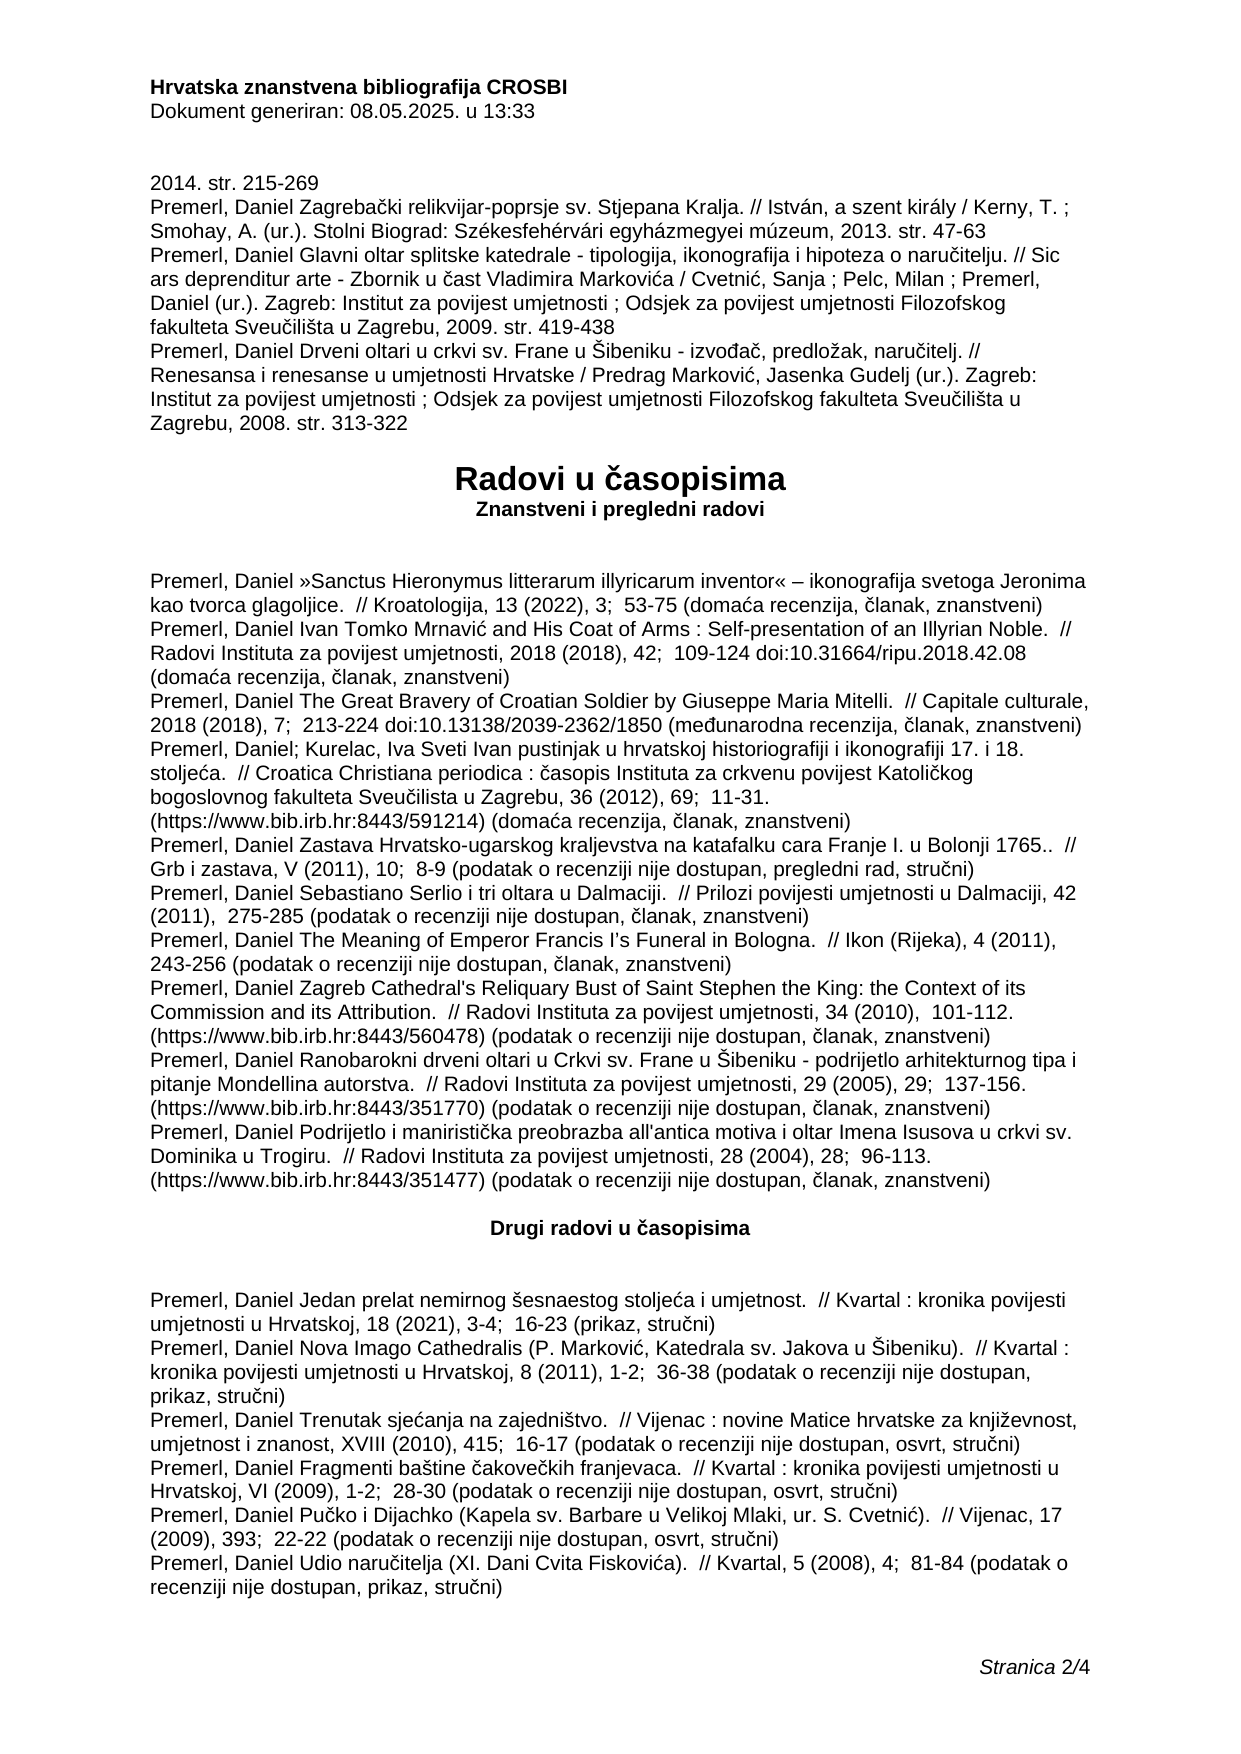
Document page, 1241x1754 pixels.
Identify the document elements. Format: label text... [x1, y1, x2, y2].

text Premerl, Daniel [150, 689, 1090, 737]
text Premerl, Daniel [150, 243, 1090, 339]
subtitle Drugi radovi u časopisima [150, 1216, 1090, 1240]
text Premerl, Daniel [150, 1288, 1090, 1336]
text Premerl, Daniel [150, 617, 1090, 689]
text Premerl, Daniel [150, 171, 1090, 195]
subtitle Radovi u časopisima [150, 458, 1090, 497]
text Premerl, Daniel [150, 880, 1090, 928]
text Premerl, Daniel [150, 1503, 1090, 1551]
text Premerl, Daniel [150, 339, 1090, 434]
text Premerl, Daniel [150, 1336, 1090, 1407]
text Premerl, Daniel [150, 569, 1090, 617]
text Premerl, Daniel [150, 1455, 1090, 1503]
text Premerl, Daniel [150, 1551, 1090, 1599]
text Premerl, Daniel [150, 1048, 1090, 1120]
subtitle Znanstveni i pregledni radovi [150, 497, 1090, 521]
text Premerl, Daniel; Kurelac, Iva [150, 737, 1090, 832]
text Premerl, Daniel [150, 976, 1090, 1048]
text Premerl, Daniel [150, 928, 1090, 976]
text Premerl, Daniel [150, 195, 1090, 243]
text Premerl, Daniel [150, 1120, 1090, 1192]
text Premerl, Daniel [150, 1407, 1090, 1455]
text Premerl, Daniel [150, 832, 1090, 880]
